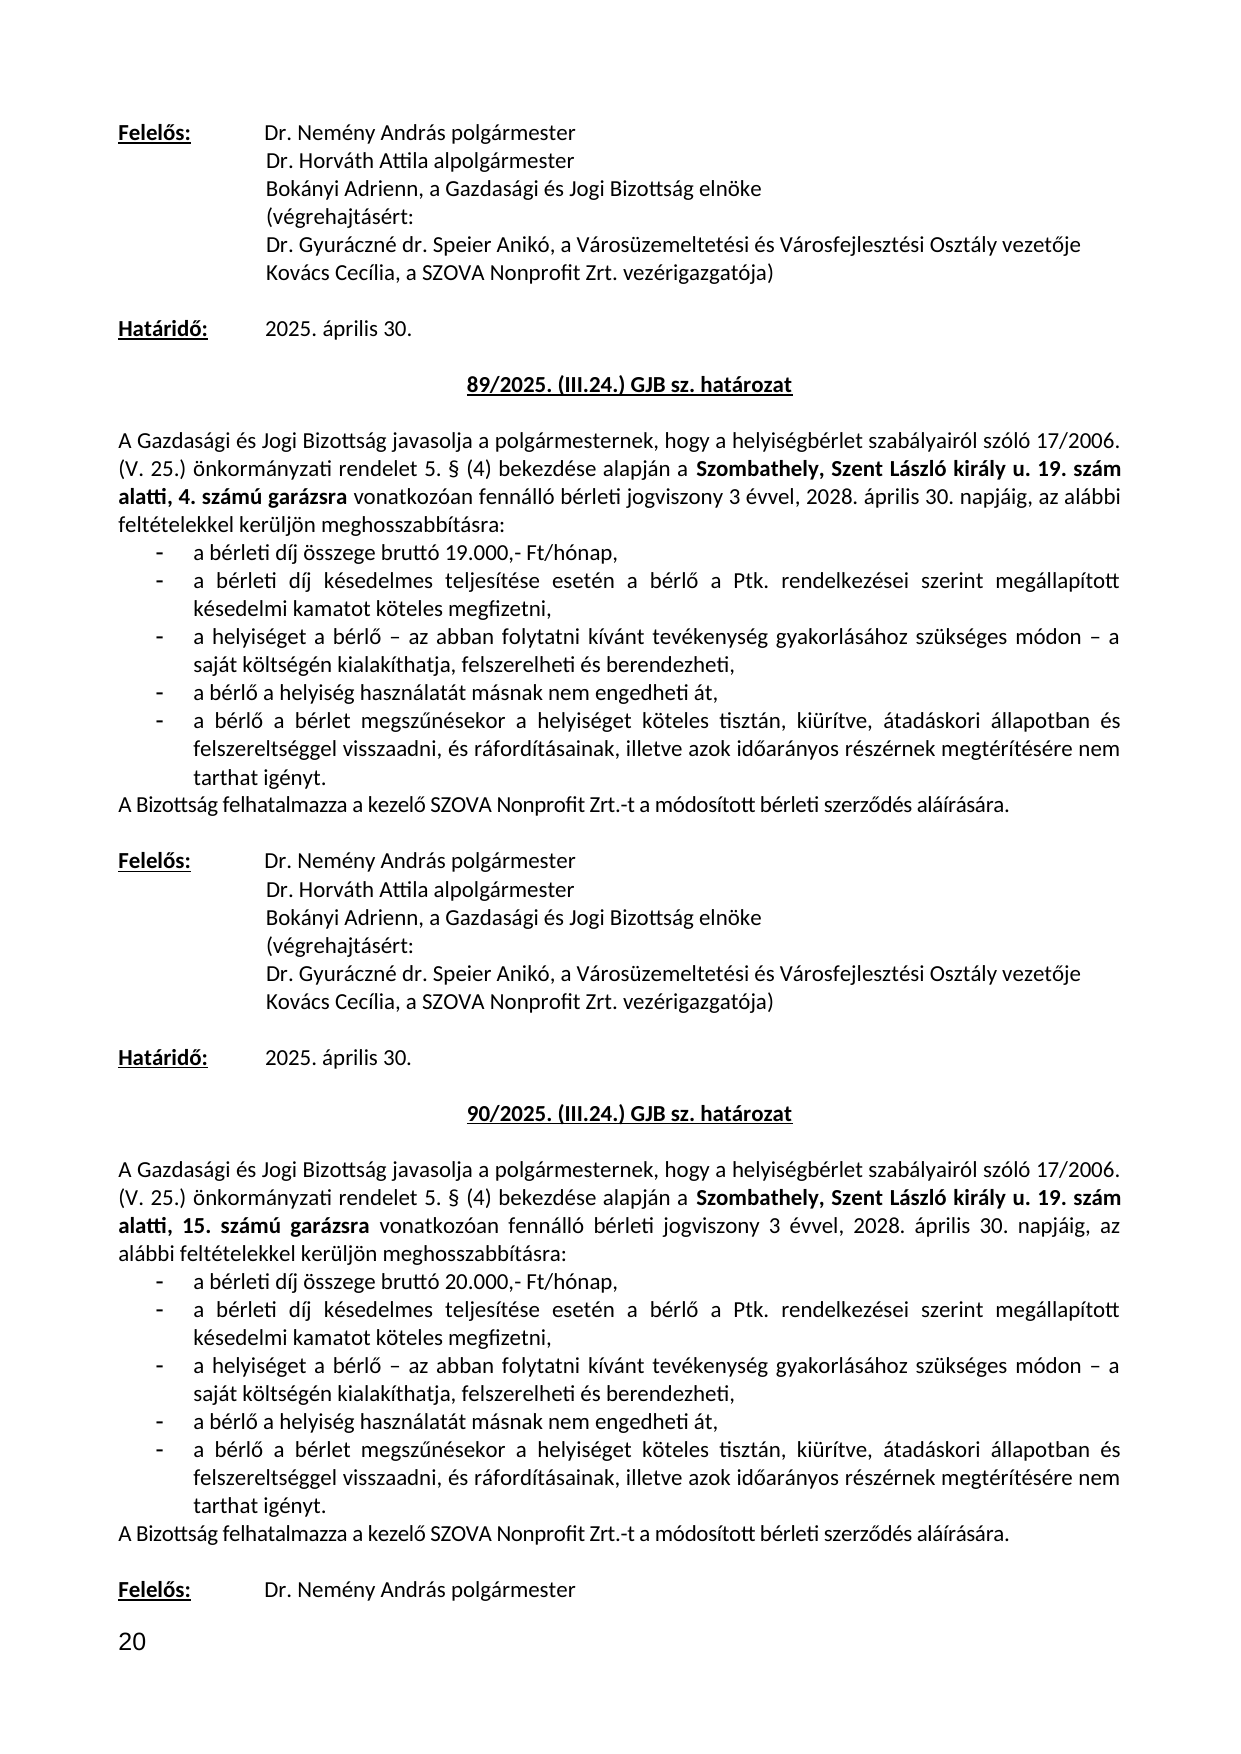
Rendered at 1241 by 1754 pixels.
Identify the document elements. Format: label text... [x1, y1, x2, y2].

list a bérlő a bérlet megszűnésekor a helyiséget köteles tisztán, kiürítve, átadáskori állapotban és felszereltséggel visszaadni, és ráfordításainak, illetve azok időarányos részérnek megtérítésére nem tarthat igényt. [156, 1435, 1122, 1519]
text (végrehajtásért: [118, 931, 1122, 959]
list a bérlő a bérlet megszűnésekor a helyiséget köteles tisztán, kiürítve, átadáskori állapotban és felszereltséggel visszaadni, és ráfordításainak, illetve azok időarányos részérnek megtérítésére nem tarthat igényt. [156, 707, 1122, 791]
list a bérleti díj késedelmes teljesítése esetén a bérlő a Ptk. rendelkezései szerint megállapított késedelmi kamatot köteles megfizetni, [156, 566, 1122, 622]
text (végrehajtásért: [118, 202, 1122, 230]
list a bérleti díj késedelmes teljesítése esetén a bérlő a Ptk. rendelkezései szerint megállapított késedelmi kamatot köteles megfizetni, [156, 1295, 1122, 1351]
list a bérleti díj összege bruttó 19.000,- Ft/hónap, [156, 538, 1122, 566]
text Dr. Gyuráczné dr. Speier Anikó, a Városüzemeltetési és Városfejlesztési Osztály vezetője [118, 959, 1122, 987]
text Dr. Gyuráczné dr. Speier Anikó, a Városüzemeltetési és Városfejlesztési Osztály vezetője [118, 230, 1122, 258]
text Kovács Cecília, a SZOVA Nonprofit Zrt. vezérigazgatója) [118, 258, 1122, 286]
text A Bizottság felhatalmazza a kezelő SZOVA Nonprofit Zrt.-t a módosított bérleti szerződés aláírására. [118, 791, 1122, 819]
list a bérleti díj összege bruttó 20.000,- Ft/hónap, [156, 1267, 1122, 1295]
text Felelős: Dr. Nemény András polgármester [118, 1575, 1122, 1603]
text A Gazdasági és Jogi Bizottság javasolja a polgármesternek, hogy a helyiségbérlet szabályairól szóló 17/2006. (V. 25.) önkormányzati rendelet 5. § (4) bekezdése alapján a Szombathely, Szent László király u. 19. szám alatti, 4. számú garázsra vonatkozóan fennálló bérleti jogviszony 3 évvel, 2028. április 30. napjáig, az alábbi feltételekkel kerüljön meghosszabbításra: [118, 426, 1122, 538]
text Határidő: 2025. április 30. [118, 314, 1122, 342]
text 89/2025. (III.24.) GJB sz. határozat [137, 370, 1122, 398]
text A Gazdasági és Jogi Bizottság javasolja a polgármesternek, hogy a helyiségbérlet szabályairól szóló 17/2006. (V. 25.) önkormányzati rendelet 5. § (4) bekezdése alapján a Szombathely, Szent László király u. 19. szám alatti, 15. számú garázsra vonatkozóan fennálló bérleti jogviszony 3 évvel, 2028. április 30. napjáig, az alábbi feltételekkel kerüljön meghosszabbításra: [118, 1155, 1122, 1267]
text 90/2025. (III.24.) GJB sz. határozat [137, 1099, 1122, 1127]
text Bokányi Adrienn, a Gazdasági és Jogi Bizottság elnöke [192, 903, 1122, 931]
text Kovács Cecília, a SZOVA Nonprofit Zrt. vezérigazgatója) [118, 987, 1122, 1015]
text A Bizottság felhatalmazza a kezelő SZOVA Nonprofit Zrt.-t a módosított bérleti szerződés aláírására. [118, 1519, 1122, 1547]
list a helyiséget a bérlő – az abban folytatni kívánt tevékenység gyakorlásához szükséges módon – a saját költségén kialakíthatja, felszerelheti és berendezheti, [156, 1351, 1122, 1407]
text Felelős: Dr. Nemény András polgármester [118, 118, 1122, 146]
list a bérlő a helyiség használatát másnak nem engedheti át, [156, 1407, 1122, 1435]
text Határidő: 2025. április 30. [118, 1043, 1122, 1071]
list a helyiséget a bérlő – az abban folytatni kívánt tevékenység gyakorlásához szükséges módon – a saját költségén kialakíthatja, felszerelheti és berendezheti, [156, 622, 1122, 678]
list a bérlő a helyiség használatát másnak nem engedheti át, [156, 678, 1122, 707]
text Dr. Horváth Attila alpolgármester [118, 146, 1122, 174]
text Dr. Horváth Attila alpolgármester [118, 875, 1122, 903]
text Felelős: Dr. Nemény András polgármester [118, 847, 1122, 875]
text Bokányi Adrienn, a Gazdasági és Jogi Bizottság elnöke [192, 174, 1122, 202]
